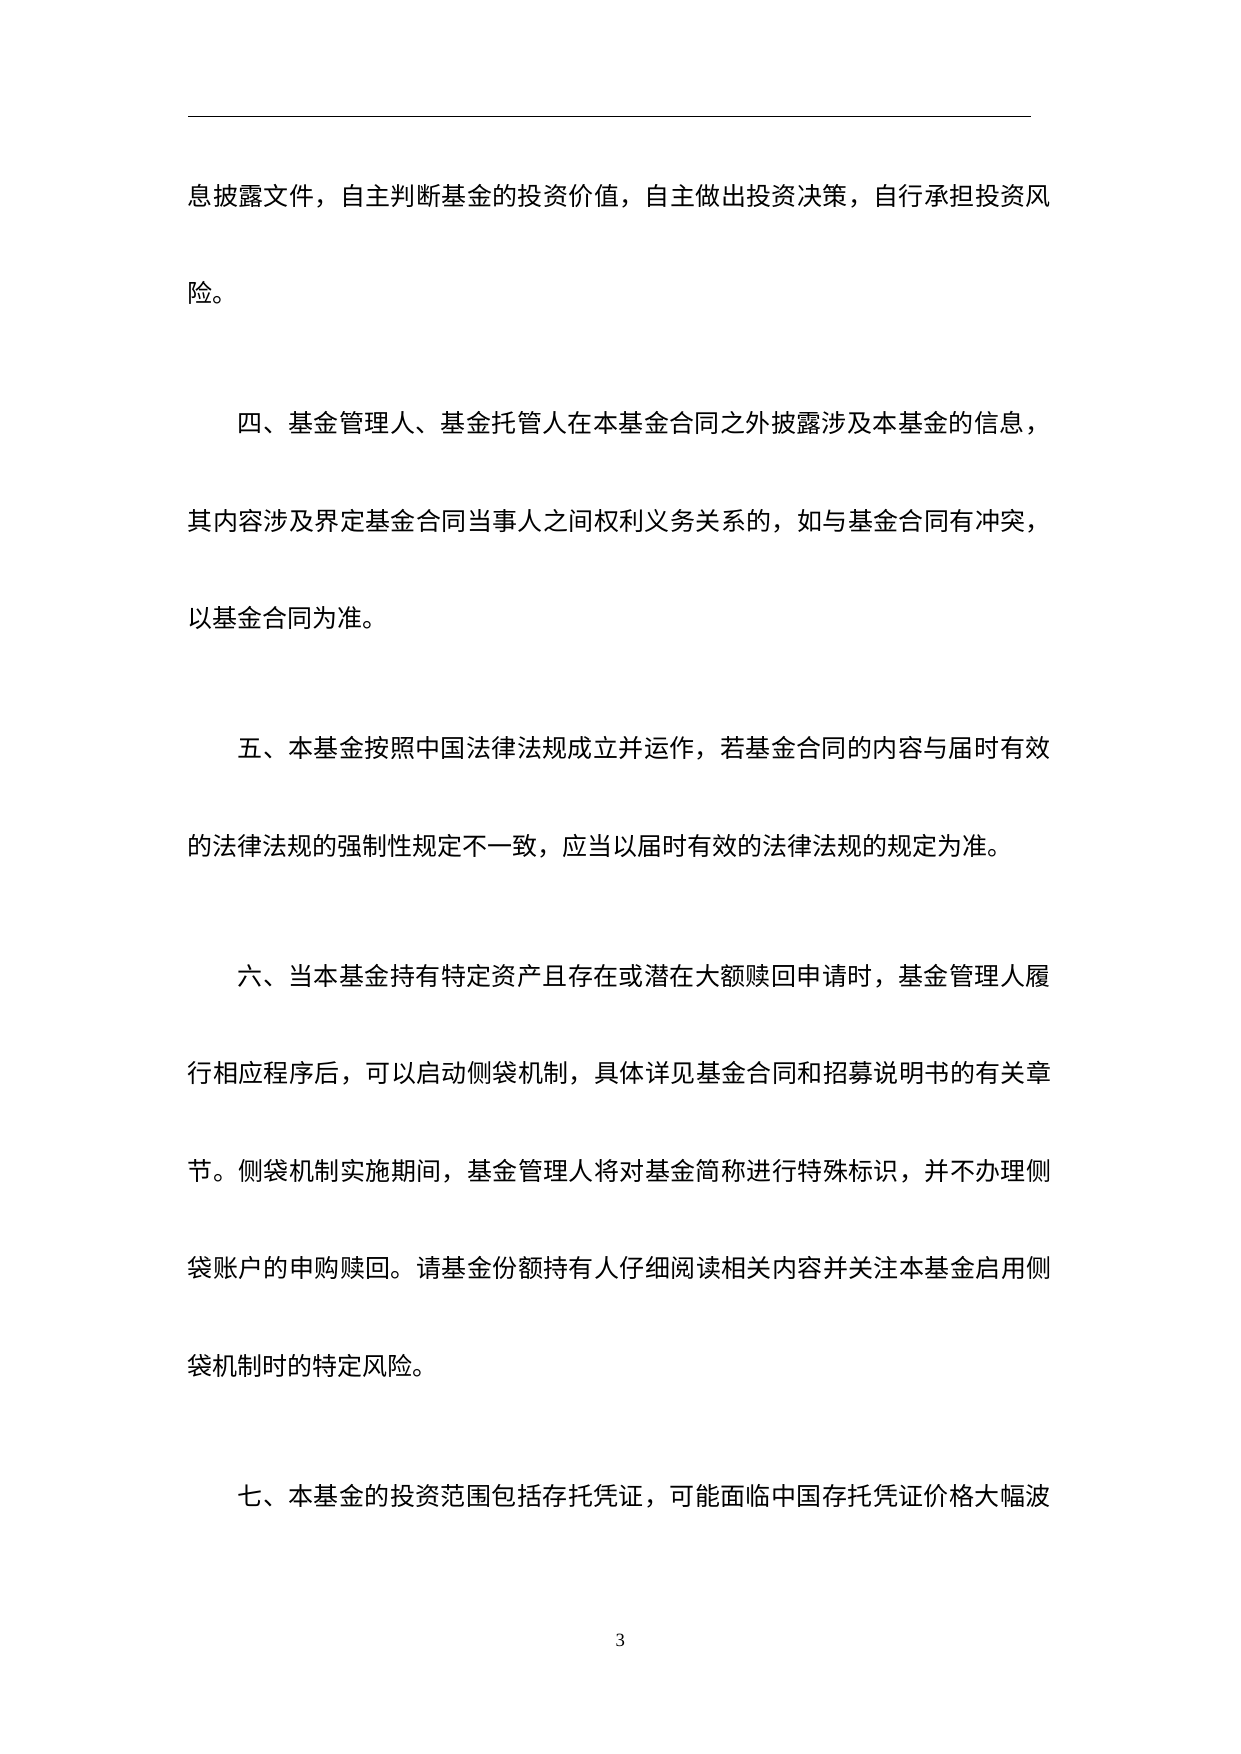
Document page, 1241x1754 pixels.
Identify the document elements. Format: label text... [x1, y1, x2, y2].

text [187, 1462, 1053, 1527]
text 六、当本基金持有特定资产且存在或潜在大额赎回申请时，基金管理人履行相应程序后，可以启动侧袋机制，具体详见基金合同和招募说明书的有关章节。侧袋机制实施期间，基金管理人将对基金简称进行特殊标识，并不办理侧袋账户的申购赎回。请基金份额持有人仔细阅读相关内容并关注本基金启用侧袋机制时的特定风险。 [187, 942, 1053, 1397]
text 五、本基金按照中国法律法规成立并运作，若基金合同的内容与届时有效的法律法规的强制性规定不一致，应当以届时有效的法律法规的规定为准。 [187, 714, 1053, 877]
text 四、基金管理人、基金托管人在本基金合同之外披露涉及本基金的信息，其内容涉及界定基金合同当事人之间权利义务关系的，如与基金合同有冲突，以基金合同为准。 [187, 389, 1053, 649]
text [187, 162, 1053, 324]
